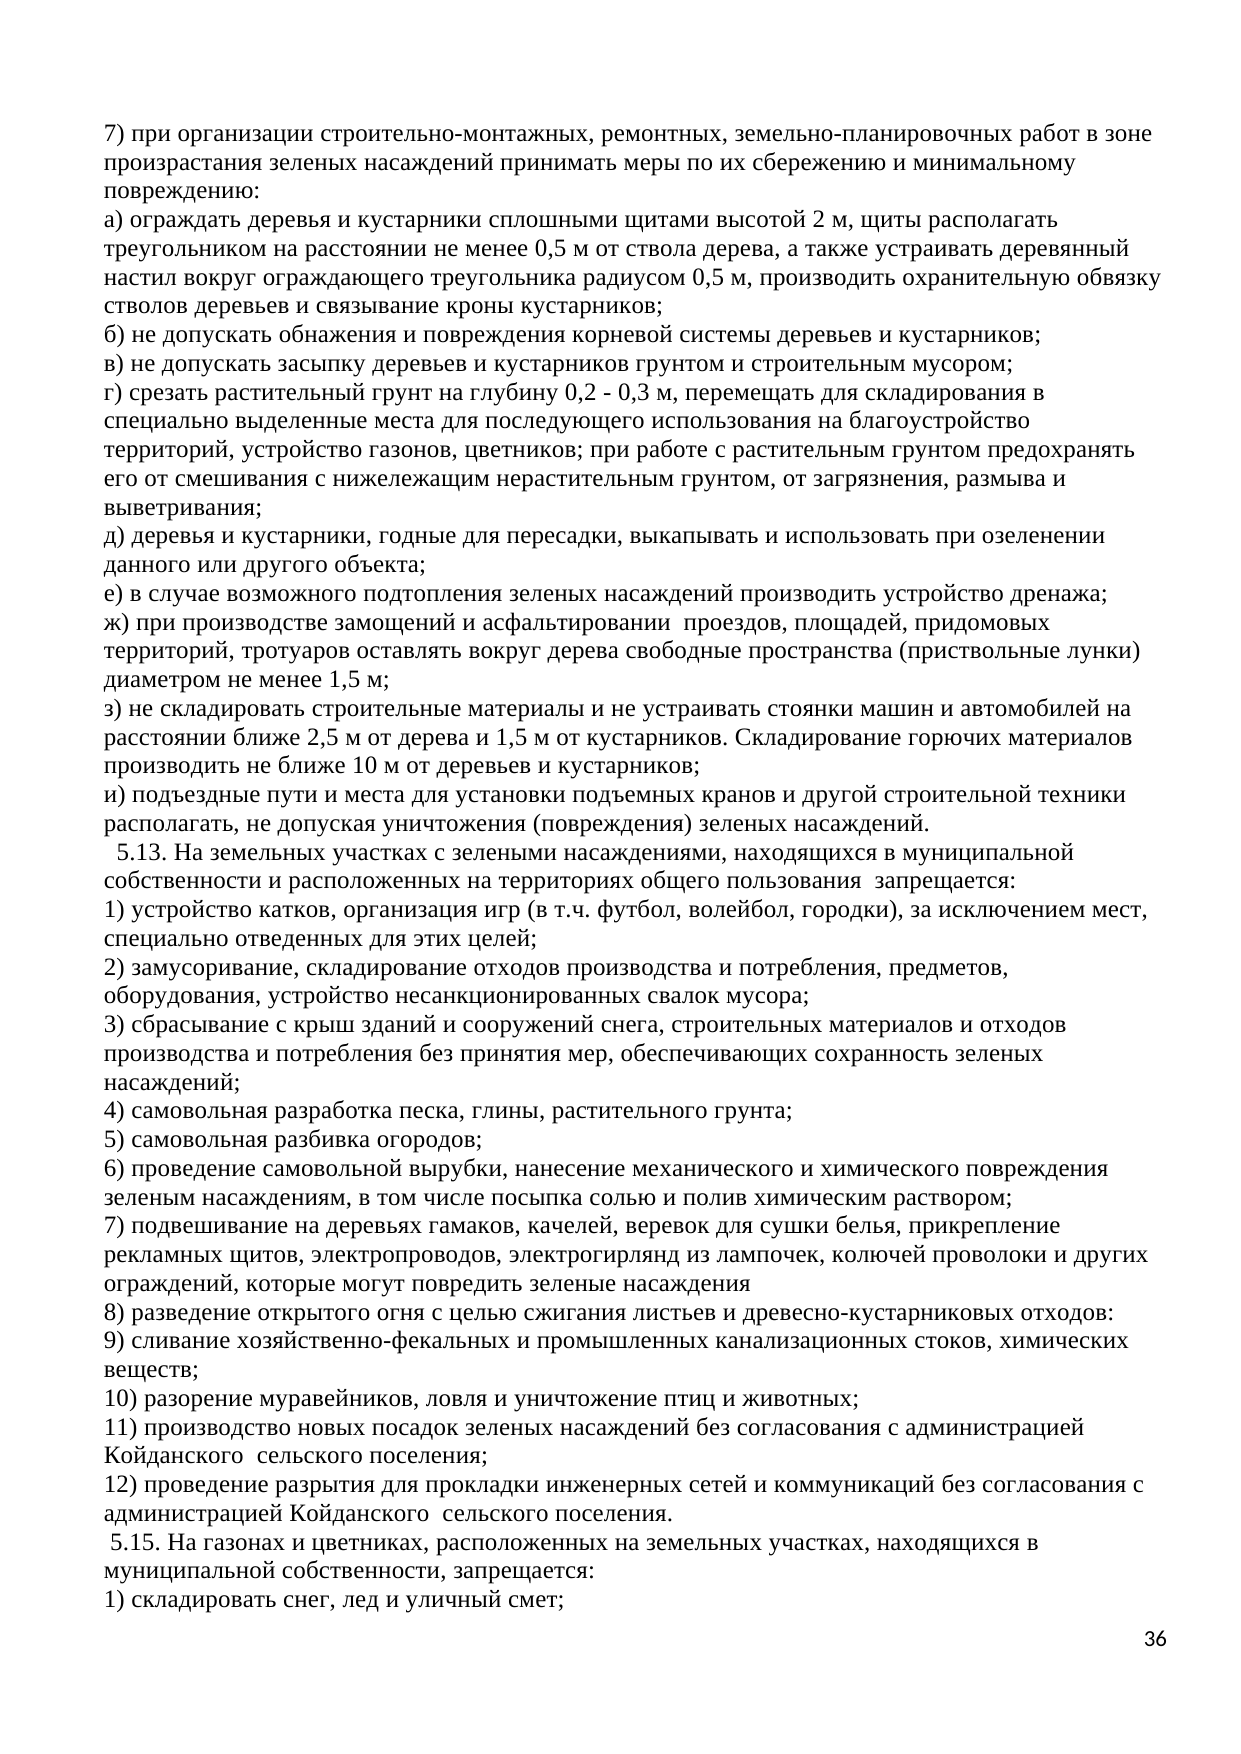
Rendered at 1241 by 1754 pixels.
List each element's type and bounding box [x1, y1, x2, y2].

text [103, 521, 1167, 1613]
text [103, 118, 1167, 521]
